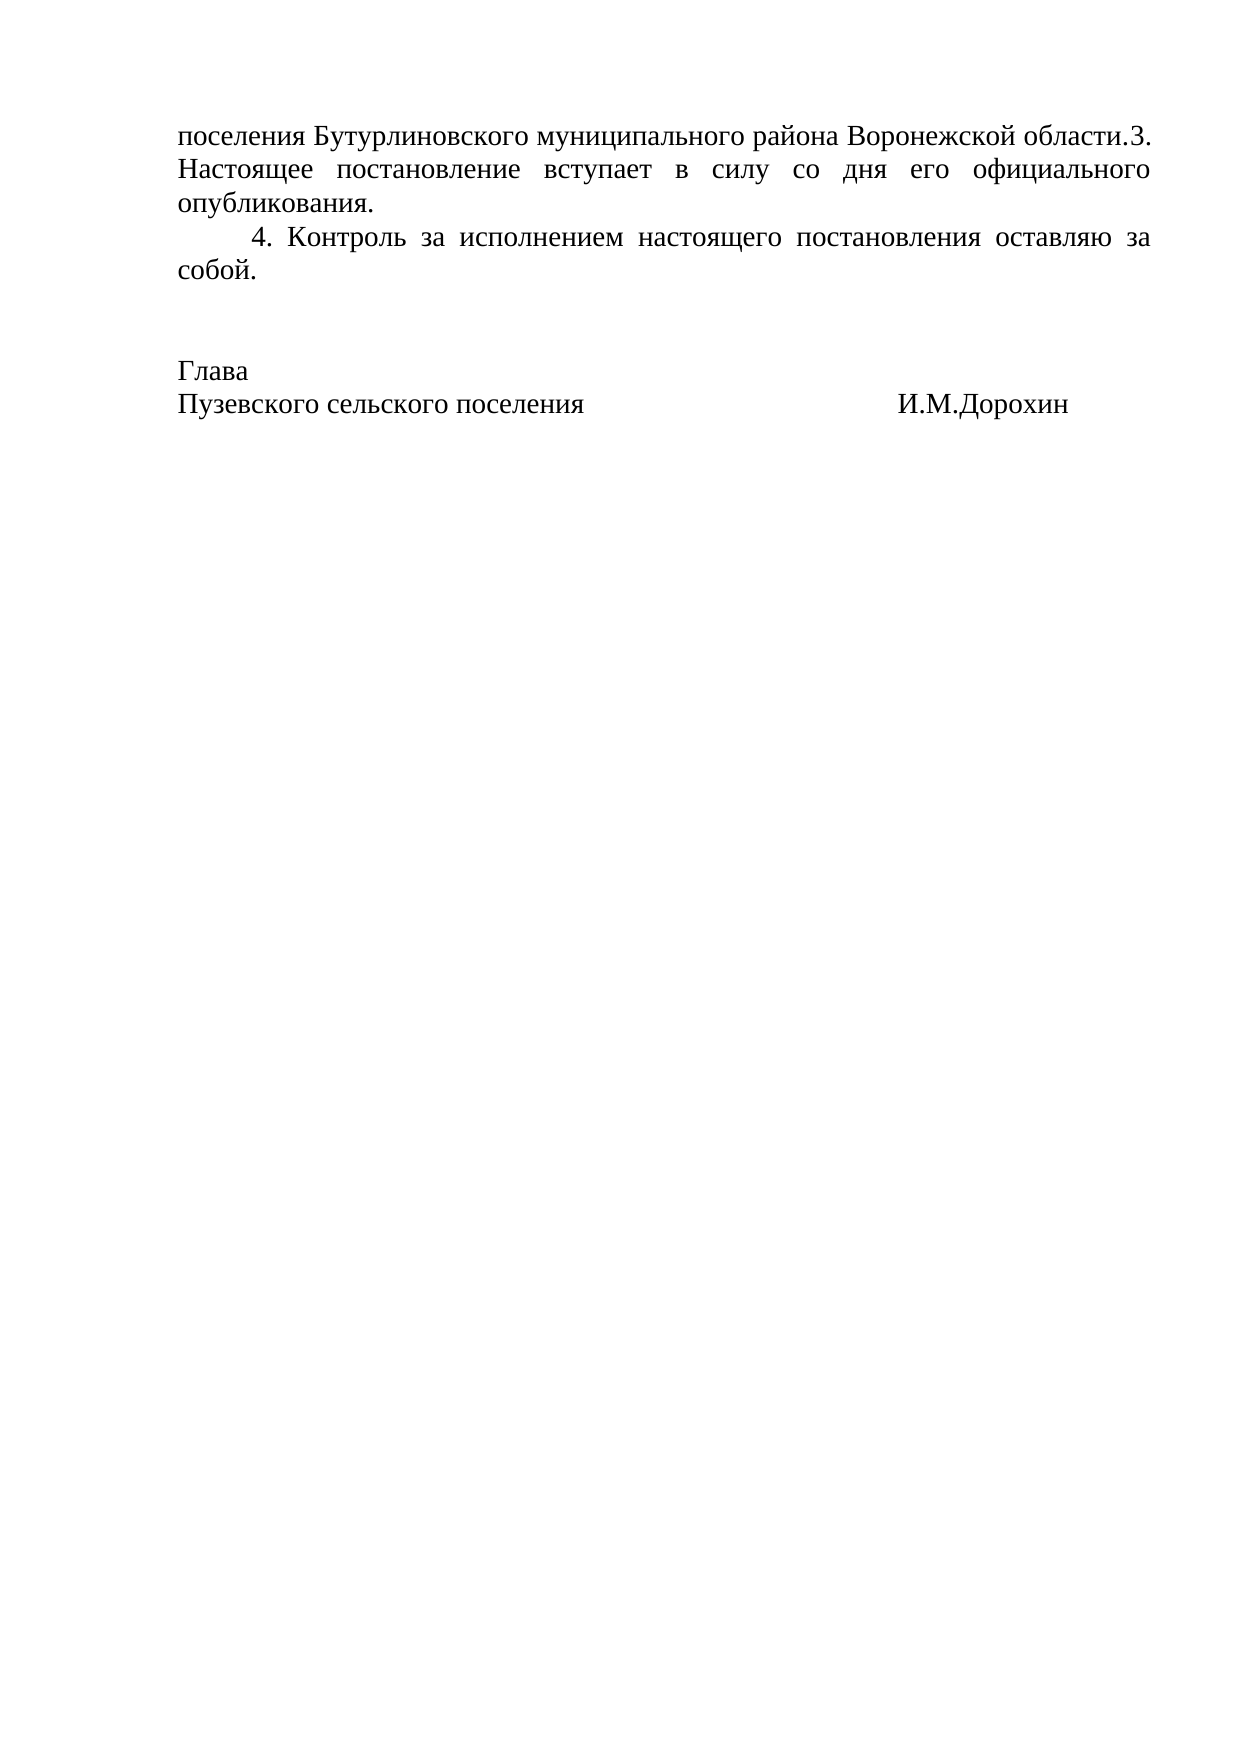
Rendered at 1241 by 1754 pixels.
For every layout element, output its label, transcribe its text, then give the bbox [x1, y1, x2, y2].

text Глава [177, 353, 1152, 386]
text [177, 118, 1152, 219]
text 4. Контроль за исполнением настоящего постановления оставляю за собой. [177, 219, 1152, 286]
text Пузевского сельского поселения И.М.Дорохин [177, 386, 1152, 420]
